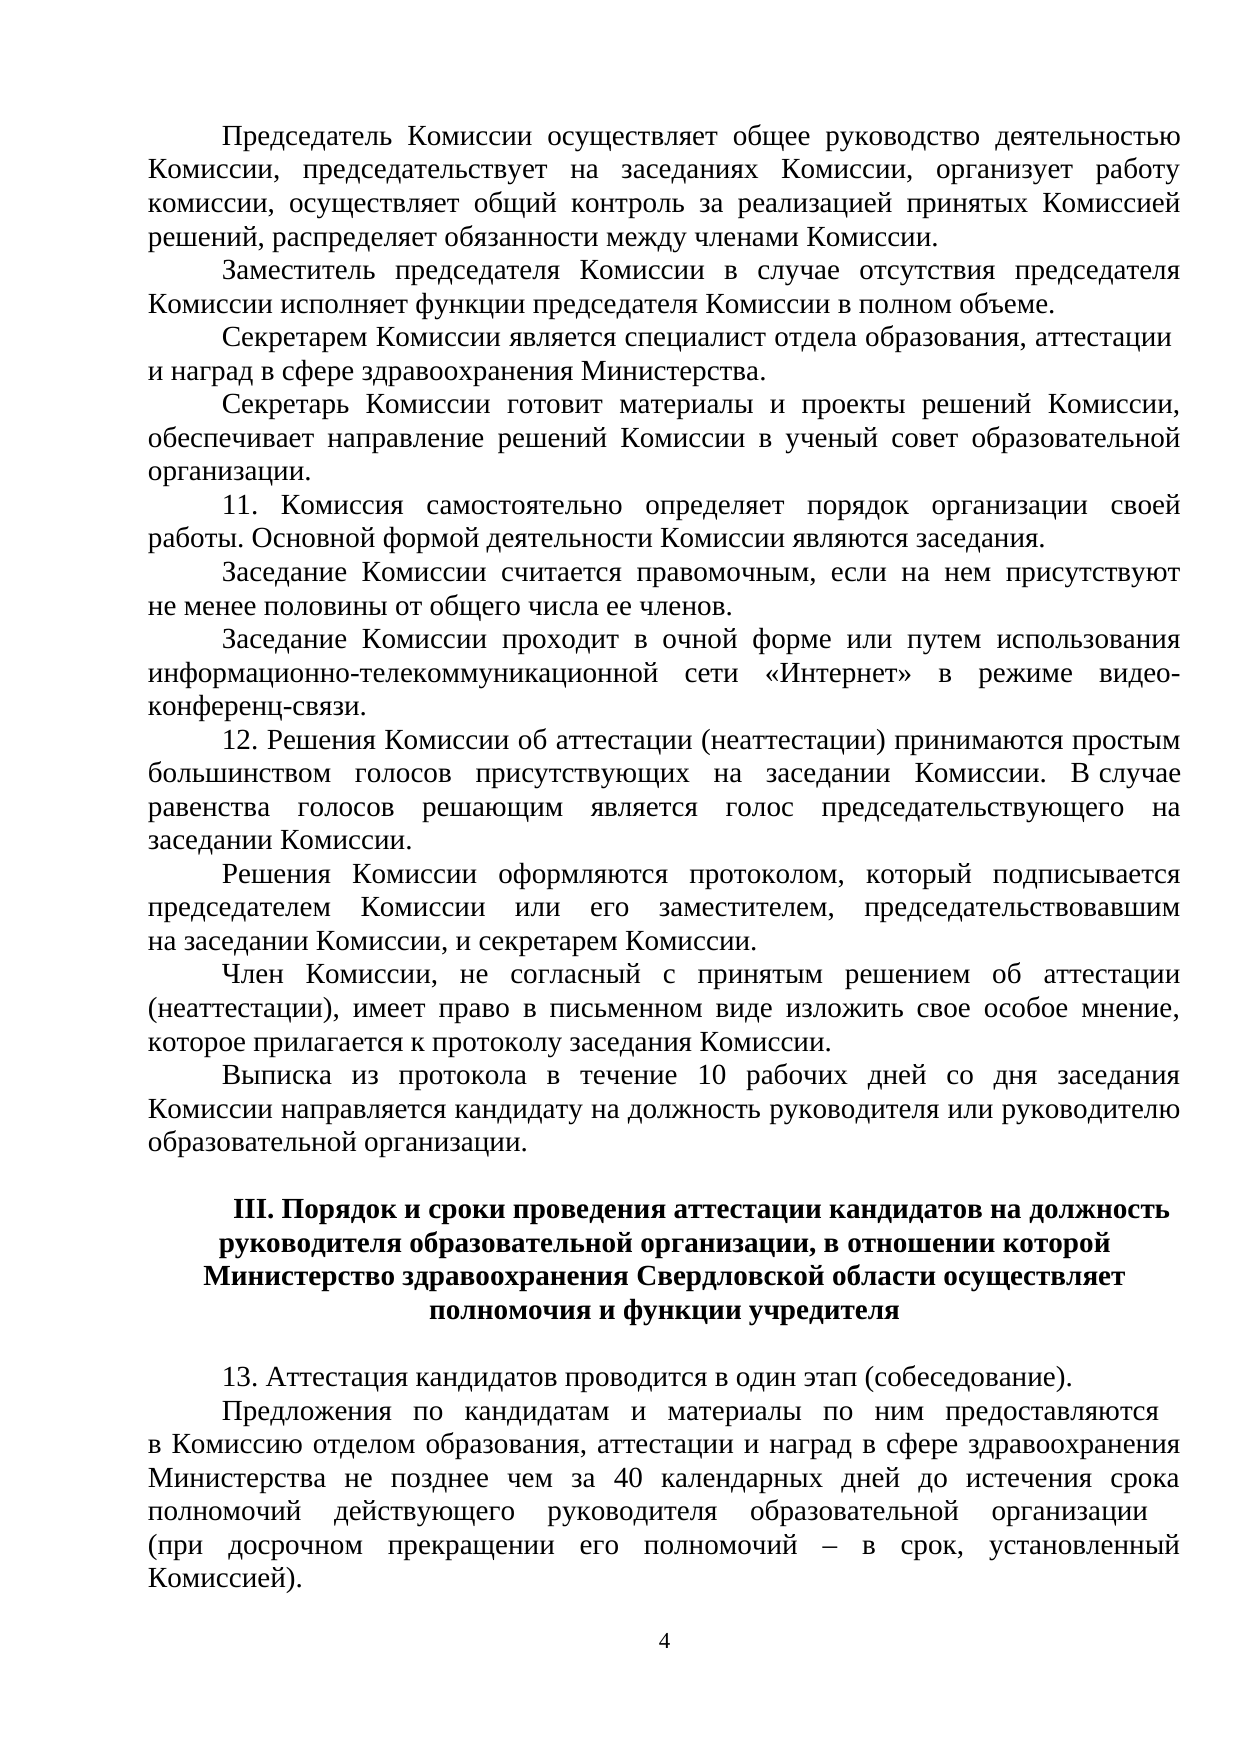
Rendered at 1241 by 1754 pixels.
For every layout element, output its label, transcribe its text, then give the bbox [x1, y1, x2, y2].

title III. Порядок и сроки проведения аттестации кандидатов на должность руководителя образовательной организации, в отношении которой Министерство здравоохранения Свердловской области осуществляет полномочия и функции учредителя [148, 1191, 1181, 1326]
text Предложения по кандидатам и материалы по ним предоставляются в Комиссию отделом образования, аттестации и наград в сфере здравоохранения Министерства не позднее чем за 40 календарных дней до истечения срока полномочий действующего руководителя образовательной организации (при досрочном прекращении его полномочий – в срок, установленный Комиссией). [148, 1393, 1181, 1594]
text Секретарем Комиссии является специалист отдела образования, аттестации и наград в сфере здравоохранения Министерства. [148, 319, 1181, 386]
text Заседание Комиссии считается правомочным, если на нем присутствуют не менее половины от общего числа ее членов. [148, 554, 1181, 621]
text 12. Решения Комиссии об аттестации (неаттестации) принимаются простым большинством голосов присутствующих на заседании Комиссии. В случае равенства голосов решающим является голос председательствующего на заседании Комиссии. [148, 722, 1181, 856]
text Заседание Комиссии проходит в очной форме или путем использования информационно-телекоммуникационной сети «Интернет» в режиме видео-конференц-связи. [148, 621, 1181, 722]
text Секретарь Комиссии готовит материалы и проекты решений Комиссии, обеспечивает направление решений Комиссии в ученый совет образовательной организации. [148, 386, 1181, 487]
text Выписка из протокола в течение 10 рабочих дней со дня заседания Комиссии направляется кандидату на должность руководителя или руководителю образовательной организации. [148, 1057, 1181, 1158]
text 13. Аттестация кандидатов проводится в один этап (собеседование). [148, 1359, 1181, 1393]
text Председатель Комиссии осуществляет общее руководство деятельностью Комиссии, председательствует на заседаниях Комиссии, организует работу комиссии, осуществляет общий контроль за реализацией принятых Комиссией решений, распределяет обязанности между членами Комиссии. [148, 118, 1181, 252]
text 11. Комиссия самостоятельно определяет порядок организации своей работы. Основной формой деятельности Комиссии являются заседания. [148, 487, 1181, 554]
text Член Комиссии, не согласный с принятым решением об аттестации (неаттестации), имеет право в письменном виде изложить свое особое мнение, которое прилагается к протоколу заседания Комиссии. [148, 957, 1181, 1057]
text Заместитель председателя Комиссии в случае отсутствия председателя Комиссии исполняет функции председателя Комиссии в полном объеме. [148, 252, 1181, 319]
text Решения Комиссии оформляются протоколом, который подписывается председателем Комиссии или его заместителем, председательствовавшим на заседании Комиссии, и секретарем Комиссии. [148, 856, 1181, 957]
